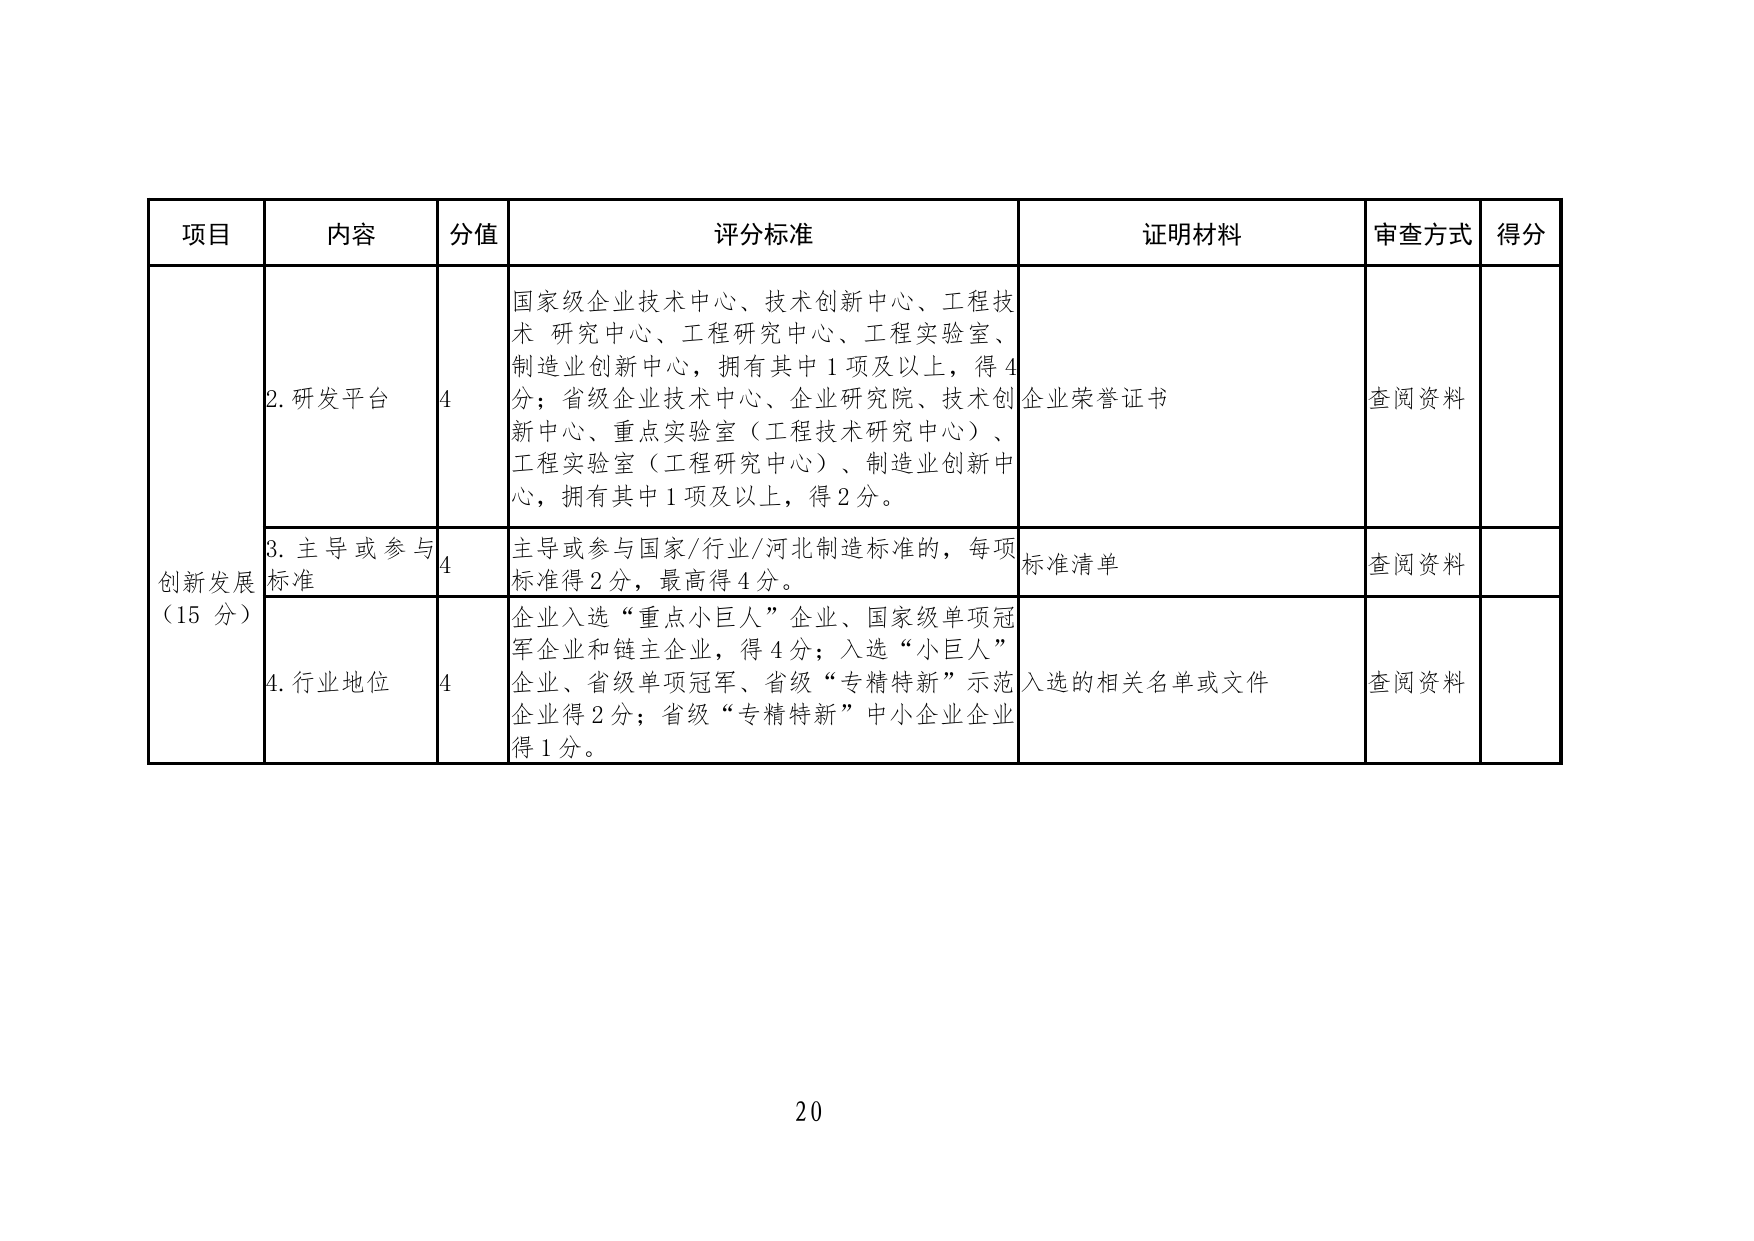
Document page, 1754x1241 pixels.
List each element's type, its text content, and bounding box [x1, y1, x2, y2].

table_cell 4.行业地位 [266, 598, 436, 762]
table_header 得分 [1482, 201, 1559, 264]
table_cell [1482, 267, 1559, 526]
table_header 项目 [150, 201, 263, 264]
table_cell 国家级企业技术中心、技术创新中心、工程技术 研究中心、工程研究中心、工程实验室、制造业创新中心，拥有其中1项及以上，得4分；省级企业技术中心、企业研究院、技术创新中心、重点实验室（工程技术研究中心）、工程实验室（工程研究中心）、制造业创新中心，拥有其中1项及以上，得2分。 [510, 267, 1017, 526]
table_header 内容 [266, 201, 436, 264]
table_cell 企业入选“重点小巨人”企业、国家级单项冠军企业和链主企业，得4分；入选“小巨人”企业、省级单项冠军、省级“专精特新”示范企业得2分；省级“专精特新”中小企业企业得1分。 [510, 598, 1017, 762]
table_header 证明材料 [1020, 201, 1364, 264]
table_cell 查阅资料 [1367, 267, 1479, 526]
table_cell 2.研发平台 [266, 267, 436, 526]
table_header 评分标准 [510, 201, 1017, 264]
table_cell 标准清单 [1020, 529, 1364, 595]
table_cell 3.主导或参与标准 [266, 529, 436, 595]
table_cell 查阅资料 [1367, 529, 1479, 595]
table_cell 主导或参与国家/行业/河北制造标准的，每项标准得2分，最高得4分。 [510, 529, 1017, 595]
table_cell [1482, 529, 1559, 595]
table_cell 企业荣誉证书 [1020, 267, 1364, 526]
table_cell 4 [439, 529, 507, 595]
table_cell 查阅资料 [1367, 598, 1479, 762]
table_cell 4 [439, 598, 507, 762]
table_header 分值 [439, 201, 507, 264]
table_cell 4 [439, 267, 507, 526]
table_header 审查方式 [1367, 201, 1479, 264]
table_cell [1482, 598, 1559, 762]
table_cell 创新发展 （15 分） [150, 267, 263, 762]
table_cell 入选的相关名单或文件 [1020, 598, 1364, 762]
